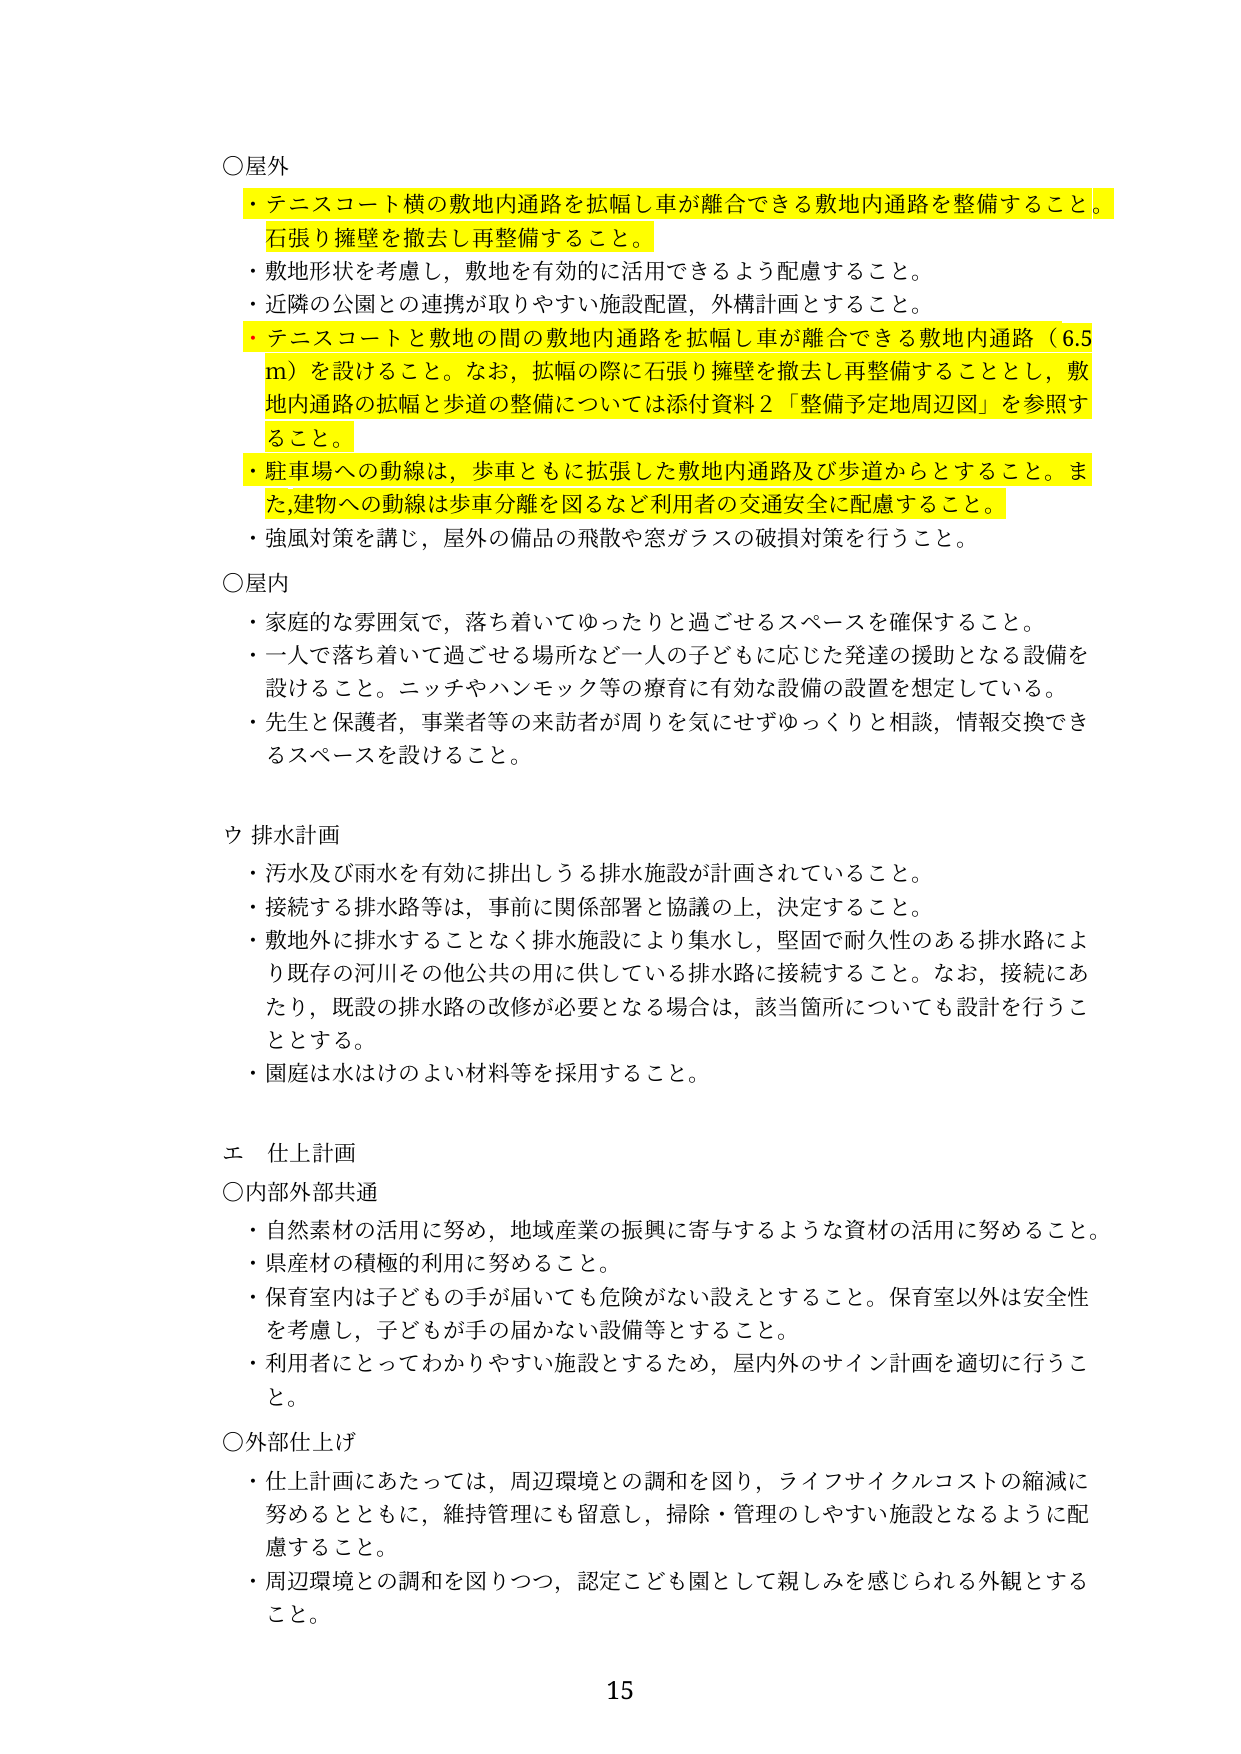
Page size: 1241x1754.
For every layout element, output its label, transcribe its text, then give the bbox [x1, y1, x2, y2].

text ・汚水及び雨水を有効に排出しうる排水施設が計画されていること。 [243, 855, 1092, 888]
text ・園庭は水はけのよい材料等を採用すること。 [243, 1055, 1092, 1088]
text 〇外部仕上げ [223, 1424, 1092, 1457]
text ・駐車場への動線は，歩車ともに拡張した敷地内通路及び歩道からとすること。また,建物への動線は歩車分離を図るなど利用者の交通安全に配慮すること。 [243, 486, 1092, 519]
text ・仕上計画にあたっては，周辺環境との調和を図り，ライフサイクルコストの縮減に努めるとともに，維持管理にも留意し，掃除・管理のしやすい施設となるように配慮すること。 [243, 1462, 1092, 1562]
text ・自然素材の活用に努め，地域産業の振興に寄与するような資材の活用に努めること。 [243, 1212, 1092, 1245]
text ・一人で落ち着いて過ごせる場所など一人の子どもに応じた発達の援助となる設備を設けること。ニッチやハンモック等の療育に有効な設備の設置を想定している。 [243, 637, 1092, 703]
text ・先生と保護者，事業者等の来訪者が周りを気にせずゆっくりと相談，情報交換できるスペースを設けること。 [243, 703, 1092, 770]
text ・強風対策を講じ，屋外の備品の飛散や窓ガラスの破損対策を行うこと。 [243, 519, 1092, 553]
text 〇屋外 [223, 148, 1092, 181]
text ・周辺環境との調和を図りつつ，認定こども園として親しみを感じられる外観とすること。 [243, 1562, 1092, 1629]
text ・県産材の積極的利用に努めること。 [243, 1245, 1092, 1278]
text ・家庭的な雰囲気で，落ち着いてゆったりと過ごせるスペースを確保すること。 [243, 603, 1092, 637]
text ・利用者にとってわかりやすい施設とするため，屋内外のサイン計画を適切に行うこと。 [243, 1345, 1092, 1412]
text エ 仕上計画 [223, 1135, 1092, 1168]
text ・敷地形状を考慮し，敷地を有効的に活用できるよう配慮すること。 [243, 253, 1092, 286]
text ウ 排水計画 [223, 817, 1092, 850]
text 〇屋内 [223, 565, 1092, 598]
text ・近隣の公園との連携が取りやすい施設配置，外構計画とすること。 [243, 286, 1092, 319]
text ・接続する排水路等は，事前に関係部署と協議の上，決定すること。 [243, 888, 1092, 922]
text ・テニスコート横の敷地内通路を拡幅し車が離合できる敷地内通路を整備すること。石張り擁壁を撤去し再整備すること。 [243, 219, 1092, 253]
text ・テニスコートと敷地の間の敷地内通路を拡幅し車が離合できる敷地内通路（6.5ｍ）を設けること。なお，拡幅の際に石張り擁壁を撤去し再整備することとし，敷地内通路の拡幅と歩道の整備については添付資料２「整備予定地周辺図」を参照すること。 [243, 352, 1092, 453]
text ・敷地外に排水することなく排水施設により集水し，堅固で耐久性のある排水路により既存の河川その他公共の用に供している排水路に接続すること。なお，接続にあたり，既設の排水路の改修が必要となる場合は，該当箇所についても設計を行うこととする。 [243, 922, 1092, 1055]
text ・保育室内は子どもの手が届いても危険がない設えとすること。保育室以外は安全性を考慮し，子どもが手の届かない設備等とすること。 [243, 1278, 1092, 1345]
text 〇内部外部共通 [223, 1173, 1092, 1207]
